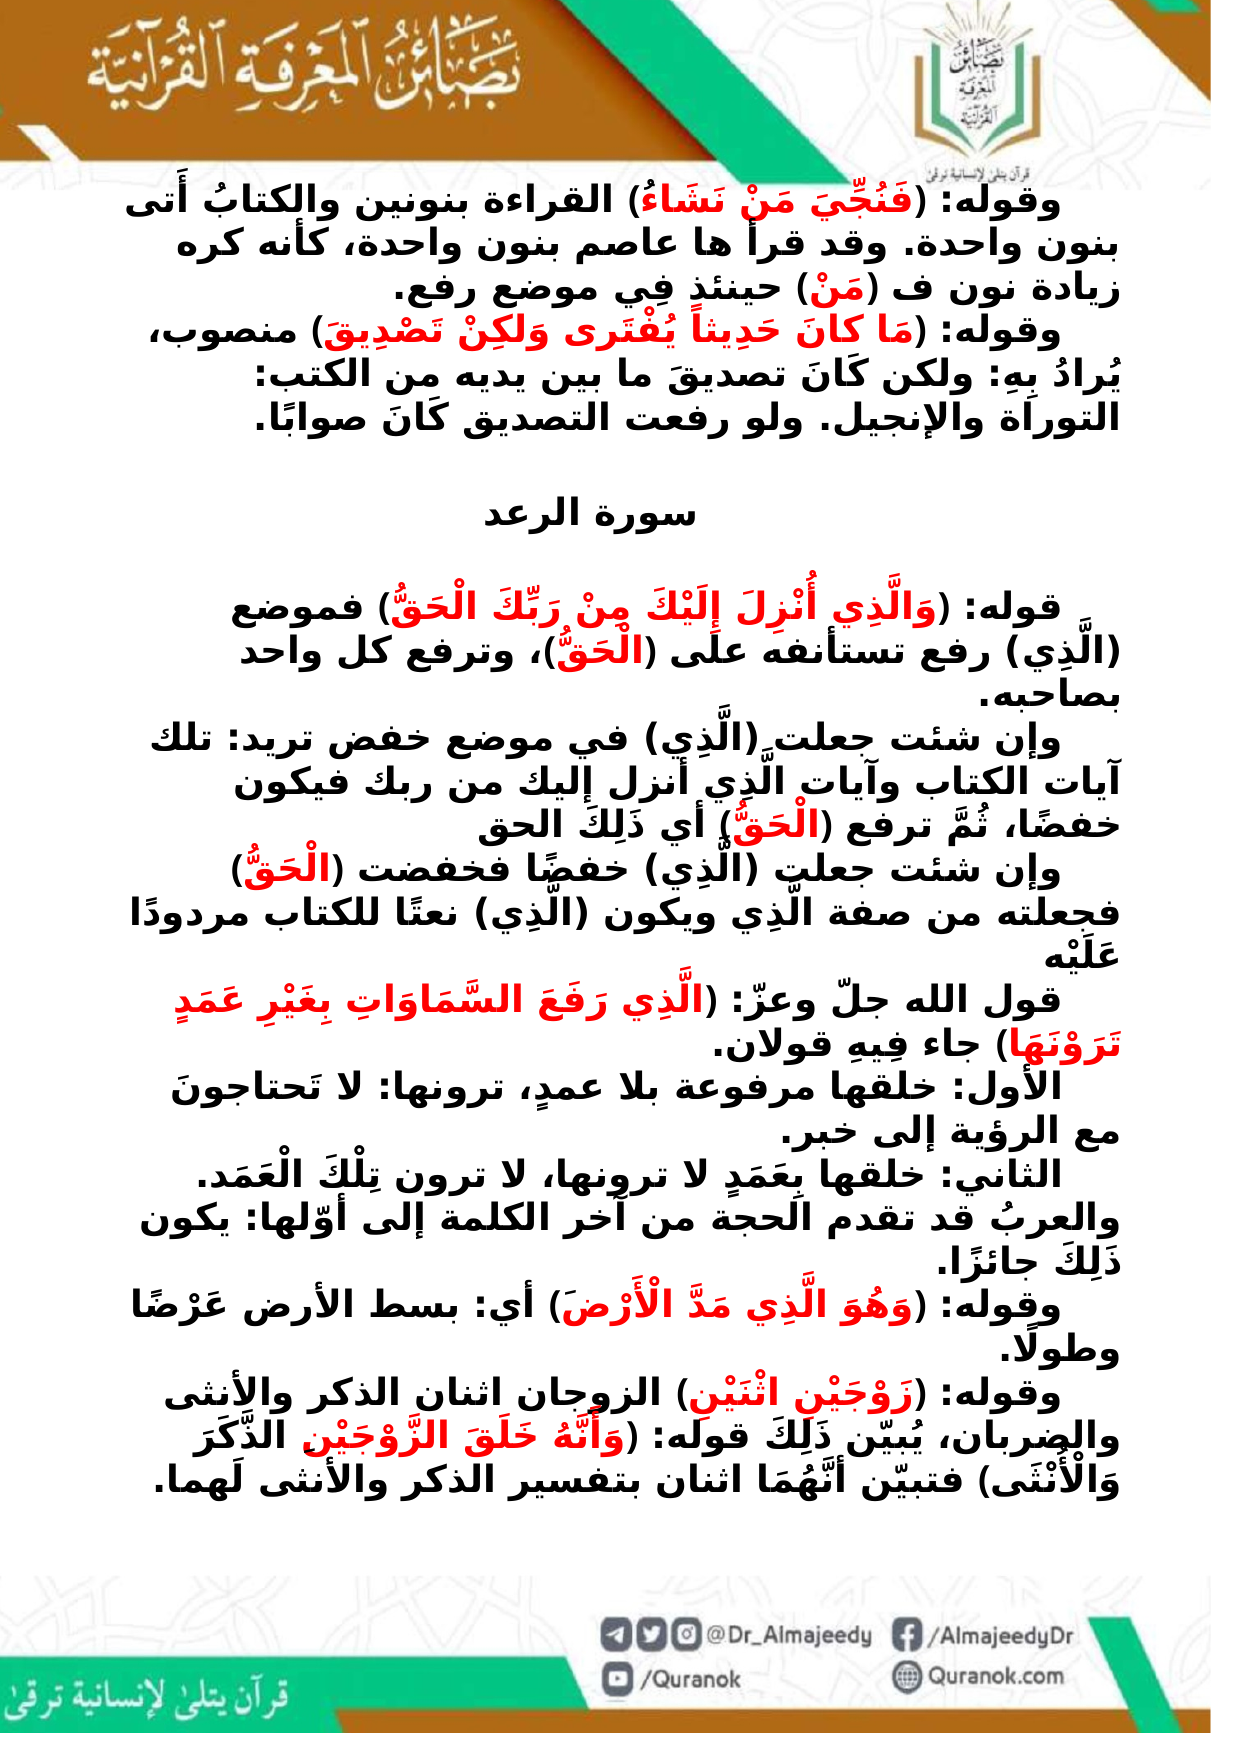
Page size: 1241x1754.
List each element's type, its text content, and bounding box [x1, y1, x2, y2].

picture [0, 0, 1211, 1733]
text وقوله: ﴿زَوْجَيْنِ اثْنَيْنِ﴾ الزوجان اثنان الذكر والأنثى والضربان، يُبيّن ذَلِكَ قوله: ﴿وَأَنَّهُ خَلَقَ الزَّوْجَيْنِ الذَّكَرَ وَالْأُنْثَى﴾ فتبيّن أنَّهُمَا اثنان بتفسير الذكر والأنثى لَهما. [118, 1370, 1122, 1501]
text وقوله: ﴿فَنُجِّيَ مَنْ نَشَاءُ﴾ القراءة بنونين والكتابُ أَتى بنون واحدة. وقد قرأ ها عاصم بنون واحدة، كأنه كره زيادة نون ف ﴿مَنْ﴾ حينئذ فِي موضع رفع. [118, 177, 1122, 308]
text وإن شئت جعلت (الَّذِي) في موضع خفض تريد: تلك آيات الكتاب وآيات الَّذِي أنزل إليك من ربك فيكون خفضًا، ثُمَّ ترفع ﴿الْحَقُّ﴾ أي ذَلِكَ الحق [118, 716, 1122, 847]
text وقوله: ﴿مَا كانَ حَدِيثاً يُفْتَرى وَلكِنْ تَصْدِيقَ﴾ منصوب، يُرادُ بِهِ: ولكن كَانَ تصديقَ ما بين يديه من الكتب: التوراة والإنجيل. ولو رفعت التصديق كَانَ صوابًا. [118, 308, 1122, 439]
text سورة الرعد [118, 490, 1122, 534]
text قوله: ﴿وَالَّذِي أُنْزِلَ إِلَيْكَ مِنْ رَبِّكَ الْحَقُّ﴾ فموضع (الَّذِي) رفع تستأنفه على ﴿الْحَقُّ﴾، وترفع كل واحد بصاحبه. [118, 585, 1122, 716]
text الثاني: خلقها بِعَمَدٍ لا ترونها، لا ترون تِلْكَ الْعَمَد. والعربُ قد تقدم الحجة من آخر الكلمة إلى أوّلها: يكون ذَلِكَ جائزًا. [118, 1152, 1122, 1283]
text الأول: خلقها مرفوعة بلا عمدٍ، ترونها: لا تَحتاجونَ مع الرؤية إلى خبر. [118, 1065, 1122, 1152]
text قول الله جلّ وعزّ: ﴿الَّذِي رَفَعَ السَّمَاوَاتِ بِغَيْرِ عَمَدٍ تَرَوْنَهَا﴾ جاء فِيهِ قولان. [118, 978, 1122, 1065]
text وقوله: ﴿وَهُوَ الَّذِي مَدَّ الْأَرْضَ﴾ أي: بسط الأرض عَرْضًا وطولًا. [118, 1283, 1122, 1370]
text وإن شئت جعلت (الَّذِي) خفضًا فخفضت ﴿الْحَقُّ﴾ فجعلته من صفة الَّذِي ويكون (الَّذِي) نعتًا للكتاب مردودًا عَلَيْه [118, 847, 1122, 978]
